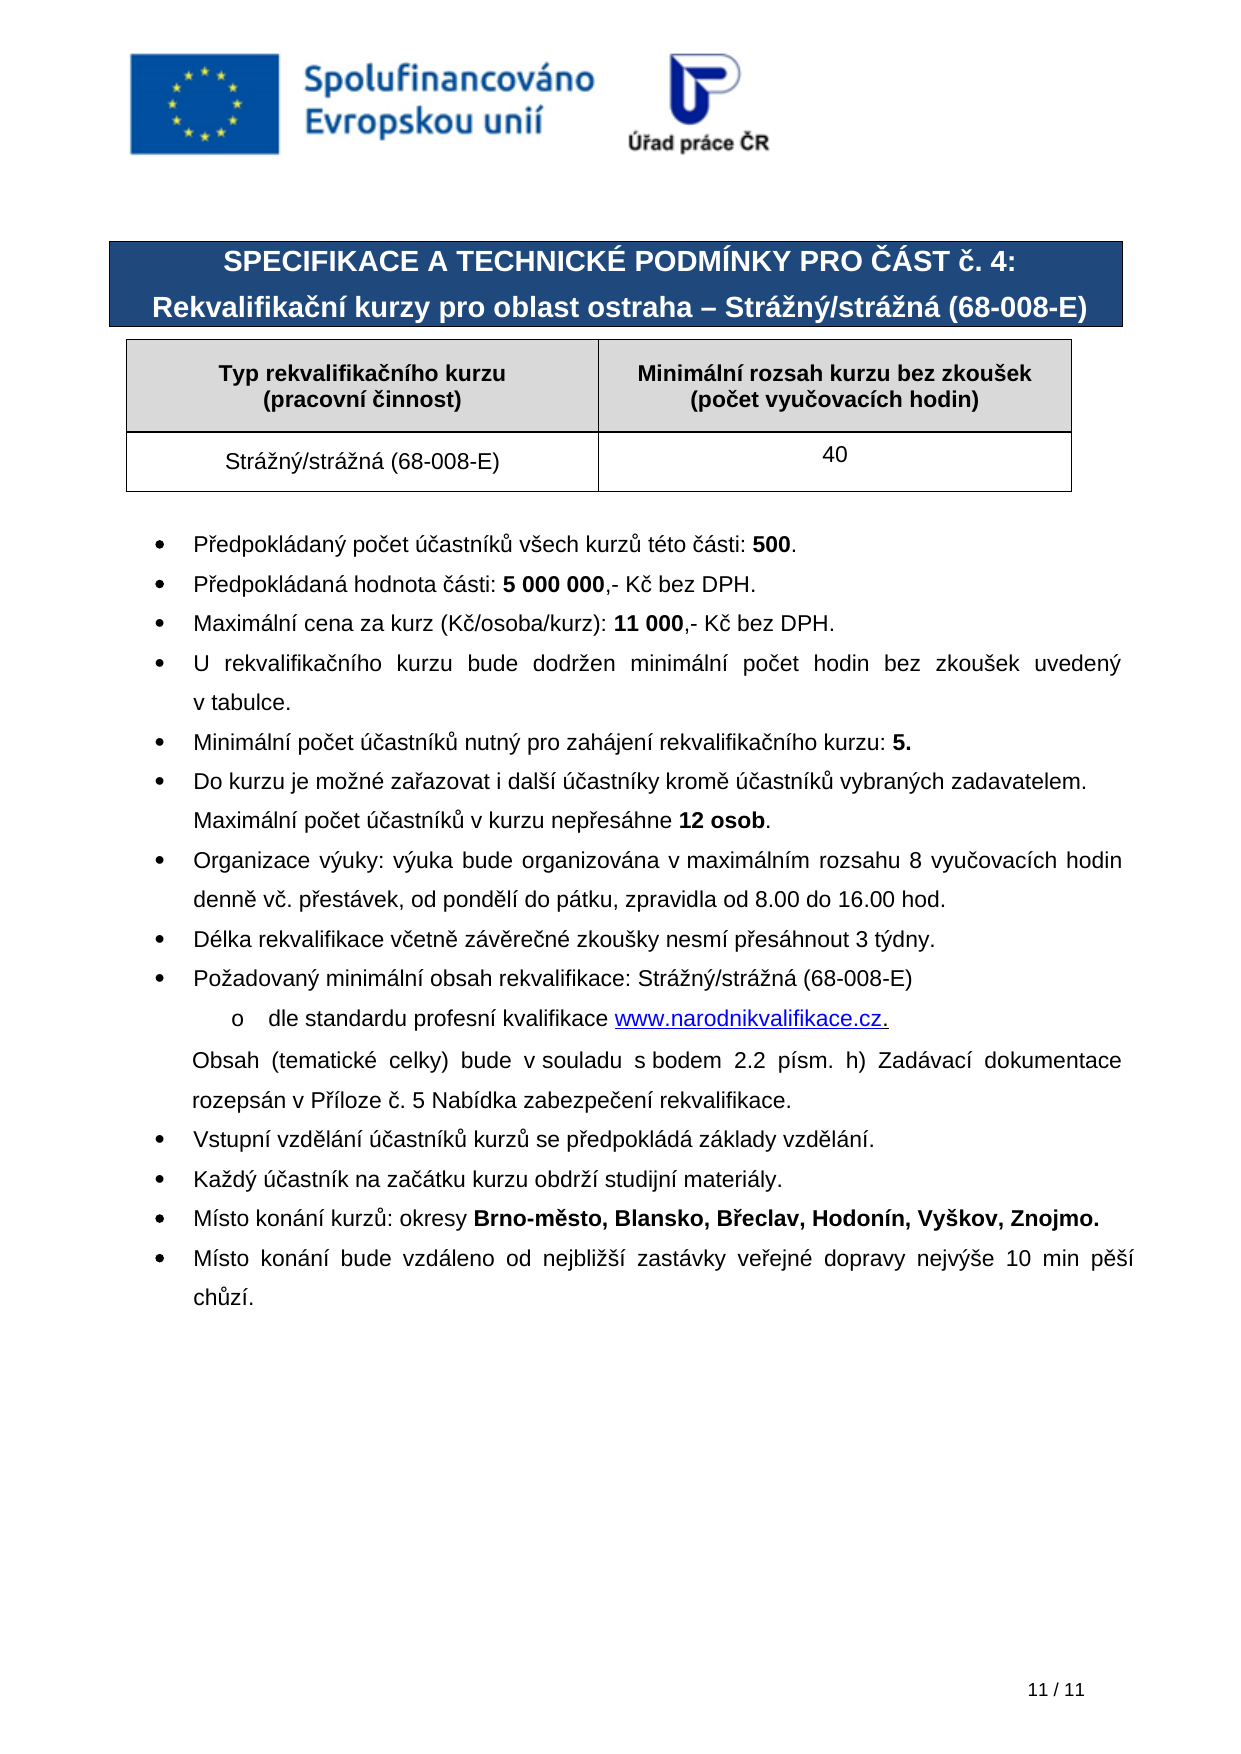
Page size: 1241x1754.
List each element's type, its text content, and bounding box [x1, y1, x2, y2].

list Minimální počet účastníků nutný pro zahájení rekvalifikačního kurzu: 5. [156, 728, 1122, 755]
text Maximální počet účastníků v kurzu nepřesáhne 12 osob. [193, 807, 1122, 834]
list Požadovaný minimální obsah rekvalifikace: Strážný/strážná (68-008-E) [156, 965, 1122, 992]
list Organizace výuky: výuka bude organizována v maximálním rozsahu 8 vyučovacích hodin denně vč. přestávek, od pondělí do pátku, zpravidla od 8.00 do 16.00 hod. [156, 847, 1122, 913]
list Maximální cena za kurz (Kč/osoba/kurz): 11 000,- Kč bez DPH. [156, 610, 1122, 636]
table_cell 40 [599, 433, 1071, 491]
text Rekvalifikační kurzy pro oblast ostraha – Strážný/strážná (68-008-E) [110, 287, 1122, 326]
list Délka rekvalifikace včetně závěrečné zkoušky nesmí přesáhnout 3 týdny. [156, 926, 1122, 952]
list Předpokládaný počet účastníků všech kurzů této části: 500. [156, 531, 1122, 557]
text Obsah (tematické celky) bude v souladu s bodem 2.2 písm. h) Zadávací dokumentace rozepsán v Příloze č. 5 Nabídka zabezpečení rekvalifikace. [192, 1047, 1122, 1113]
list Předpokládaná hodnota části: 5 000 000,- Kč bez DPH. [156, 571, 1122, 597]
table_cell Strážný/strážná (68-008-E) [127, 433, 598, 491]
list Místo konání bude vzdáleno od nejbližší zastávky veřejné dopravy nejvýše 10 min pěší chůzí. [156, 1245, 1135, 1311]
table_header Typ rekvalifikačního kurzu (pracovní činnost) [127, 340, 598, 431]
list Do kurzu je možné zařazovat i další účastníky kromě účastníků vybraných zadavatelem. [156, 768, 1122, 794]
list dle standardu profesní kvalifikace www.narodnikvalifikace.cz. [231, 1005, 1122, 1033]
picture [118, 43, 795, 177]
list U rekvalifikačního kurzu bude dodržen minimální počet hodin bez zkoušek uvedený v tabulce. [156, 649, 1122, 715]
list Vstupní vzdělání účastníků kurzů se předpokládá základy vzdělání. [156, 1126, 1122, 1153]
text SPECIFIKACE A TECHNICKÉ PODMÍNKY PRO ČÁST č. 4: [110, 242, 1122, 278]
list Místo konání kurzů: okresy Brno-město, Blansko, Břeclav, Hodonín, Vyškov, Znojmo. [156, 1205, 1135, 1232]
table_header Minimální rozsah kurzu bez zkoušek (počet vyučovacích hodin) [599, 340, 1071, 431]
list Každý účastník na začátku kurzu obdrží studijní materiály. [156, 1166, 1122, 1192]
